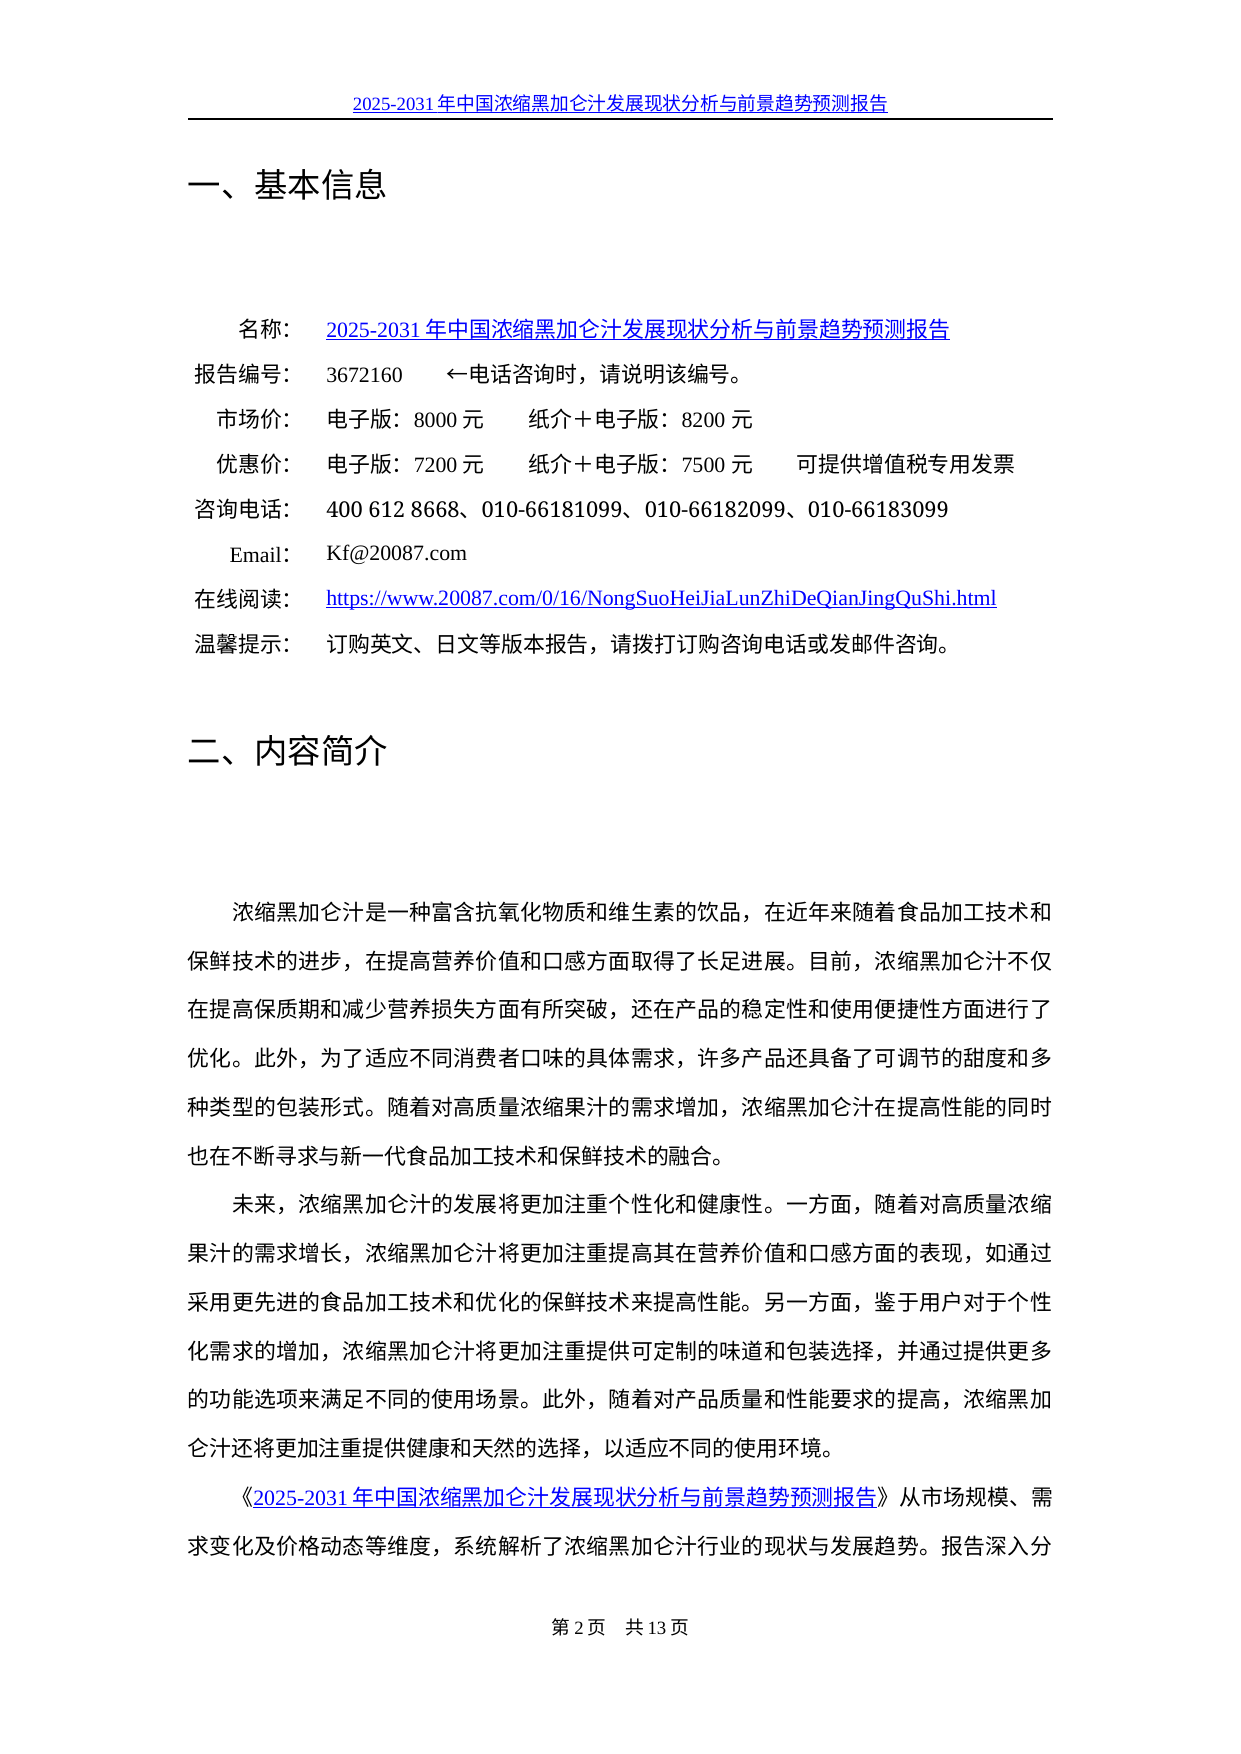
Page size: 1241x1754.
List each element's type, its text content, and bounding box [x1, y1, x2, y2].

table_cell Kf@20087.com [315, 537, 1073, 582]
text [187, 894, 1053, 1561]
table_header 2025-2031年中国浓缩黑加仑汁发展现状分析与前景趋势预测报告 [315, 312, 1073, 357]
table_cell 报告编号： [167, 357, 315, 402]
table_cell 在线阅读： [167, 582, 315, 627]
table_cell 电子版：7200 元 纸介＋电子版：7500 元 可提供增值税专用发票 [315, 447, 1073, 492]
table_header 名称： [167, 312, 315, 357]
title 一、基本信息 [187, 150, 1053, 215]
table_cell 优惠价： [167, 447, 315, 492]
table_cell 电子版：8000 元 纸介＋电子版：8200 元 [315, 402, 1073, 447]
table_cell 订购英文、日文等版本报告，请拨打订购咨询电话或发邮件咨询。 [315, 627, 1073, 672]
table_cell 3672160 ←电话咨询时，请说明该编号。 [315, 357, 1073, 402]
title 二、内容简介 [187, 717, 1053, 782]
table_cell 400 612 8668、010-66181099、010-66182099、010-66183099 [315, 492, 1073, 537]
table_cell Email： [167, 537, 315, 582]
table_cell 咨询电话： [167, 492, 315, 537]
table_cell [315, 582, 1073, 627]
table_cell 市场价： [167, 402, 315, 447]
table_cell 温馨提示： [167, 627, 315, 672]
